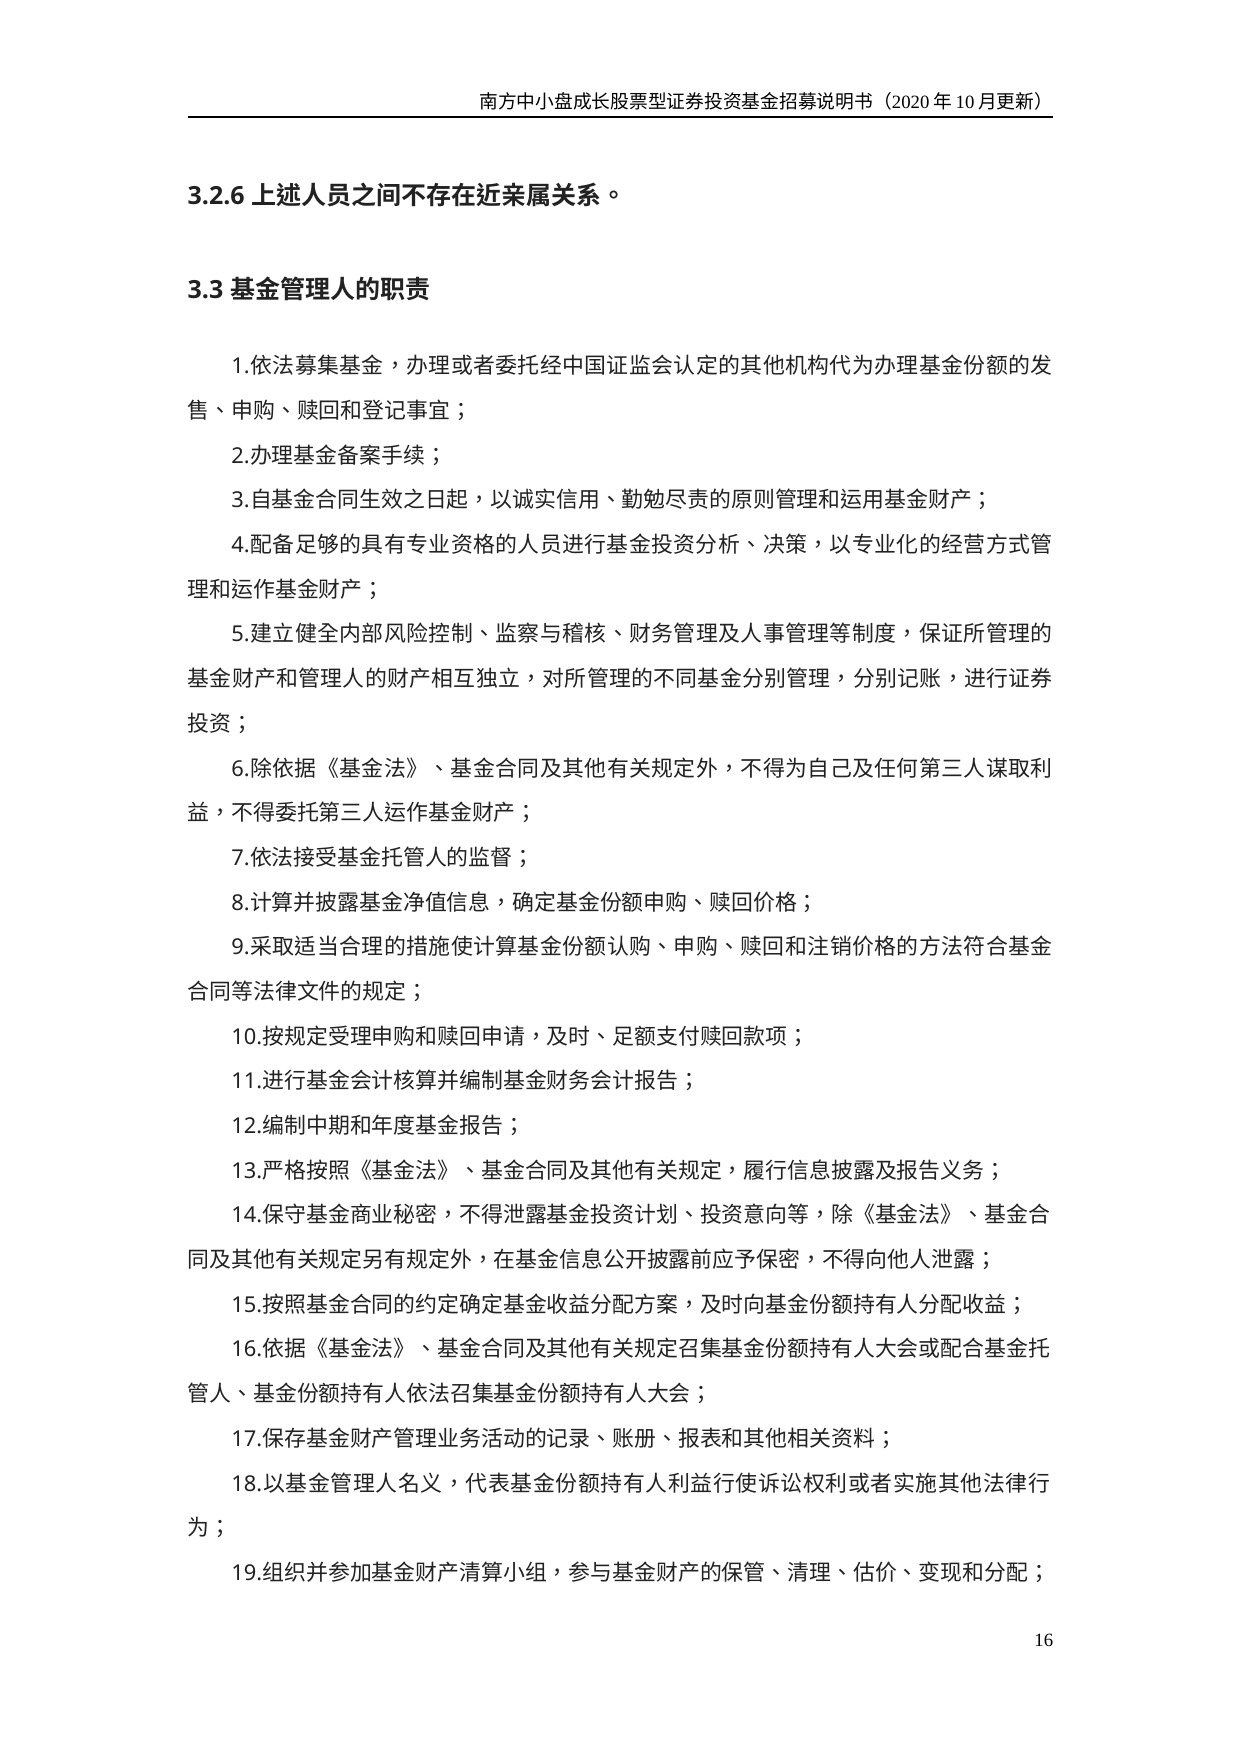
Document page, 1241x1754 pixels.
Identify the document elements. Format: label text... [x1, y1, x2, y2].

text 13.严格按照《基金法》、基金合同及其他有关规定，履行信息披露及报告义务； [187, 1155, 1053, 1184]
text 16.依据《基金法》、基金合同及其他有关规定召集基金份额持有人大会或配合基金托管人、基金份额持有人依法召集基金份额持有人大会； [187, 1333, 1053, 1408]
text 6.除依据《基金法》、基金合同及其他有关规定外，不得为自己及任何第三人谋取利益，不得委托第三人运作基金财产； [187, 752, 1053, 827]
text 10.按规定受理申购和赎回申请，及时、足额支付赎回款项； [187, 1021, 1053, 1050]
text 7.依法接受基金托管人的监督； [187, 842, 1053, 872]
text 12.编制中期和年度基金报告； [187, 1110, 1053, 1140]
text 3.自基金合同生效之日起，以诚实信用、勤勉尽责的原则管理和运用基金财产； [187, 484, 1053, 514]
text 14.保守基金商业秘密，不得泄露基金投资计划、投资意向等，除《基金法》、基金合同及其他有关规定另有规定外，在基金信息公开披露前应予保密，不得向他人泄露； [187, 1199, 1053, 1274]
text 11.进行基金会计核算并编制基金财务会计报告； [187, 1065, 1053, 1095]
text 9.采取适当合理的措施使计算基金份额认购、申购、赎回和注销价格的方法符合基金合同等法律文件的规定； [187, 931, 1053, 1006]
text 17.保存基金财产管理业务活动的记录、账册、报表和其他相关资料； [187, 1423, 1053, 1453]
text 2.办理基金备案手续； [187, 440, 1053, 469]
text 8.计算并披露基金净值信息，确定基金份额申购、赎回价格； [187, 887, 1053, 916]
text 5.建立健全内部风险控制、监察与稽核、财务管理及人事管理等制度，保证所管理的基金财产和管理人的财产相互独立，对所管理的不同基金分别管理，分别记账，进行证券投资； [187, 618, 1053, 738]
text 15.按照基金合同的约定确定基金收益分配方案，及时向基金份额持有人分配收益； [187, 1289, 1053, 1318]
text 3.3 基金管理人的职责 [187, 256, 1053, 321]
text 3.2.6 上述人员之间不存在近亲属关系。 [187, 162, 1053, 227]
text 18.以基金管理人名义，代表基金份额持有人利益行使诉讼权利或者实施其他法律行为； [187, 1467, 1053, 1542]
text 19.组织并参加基金财产清算小组，参与基金财产的保管、清理、估价、变现和分配； [187, 1557, 1053, 1587]
text 4.配备足够的具有专业资格的人员进行基金投资分析、决策，以专业化的经营方式管理和运作基金财产； [187, 529, 1053, 603]
text 1.依法募集基金，办理或者委托经中国证监会认定的其他机构代为办理基金份额的发售、申购、赎回和登记事宜； [187, 350, 1053, 425]
